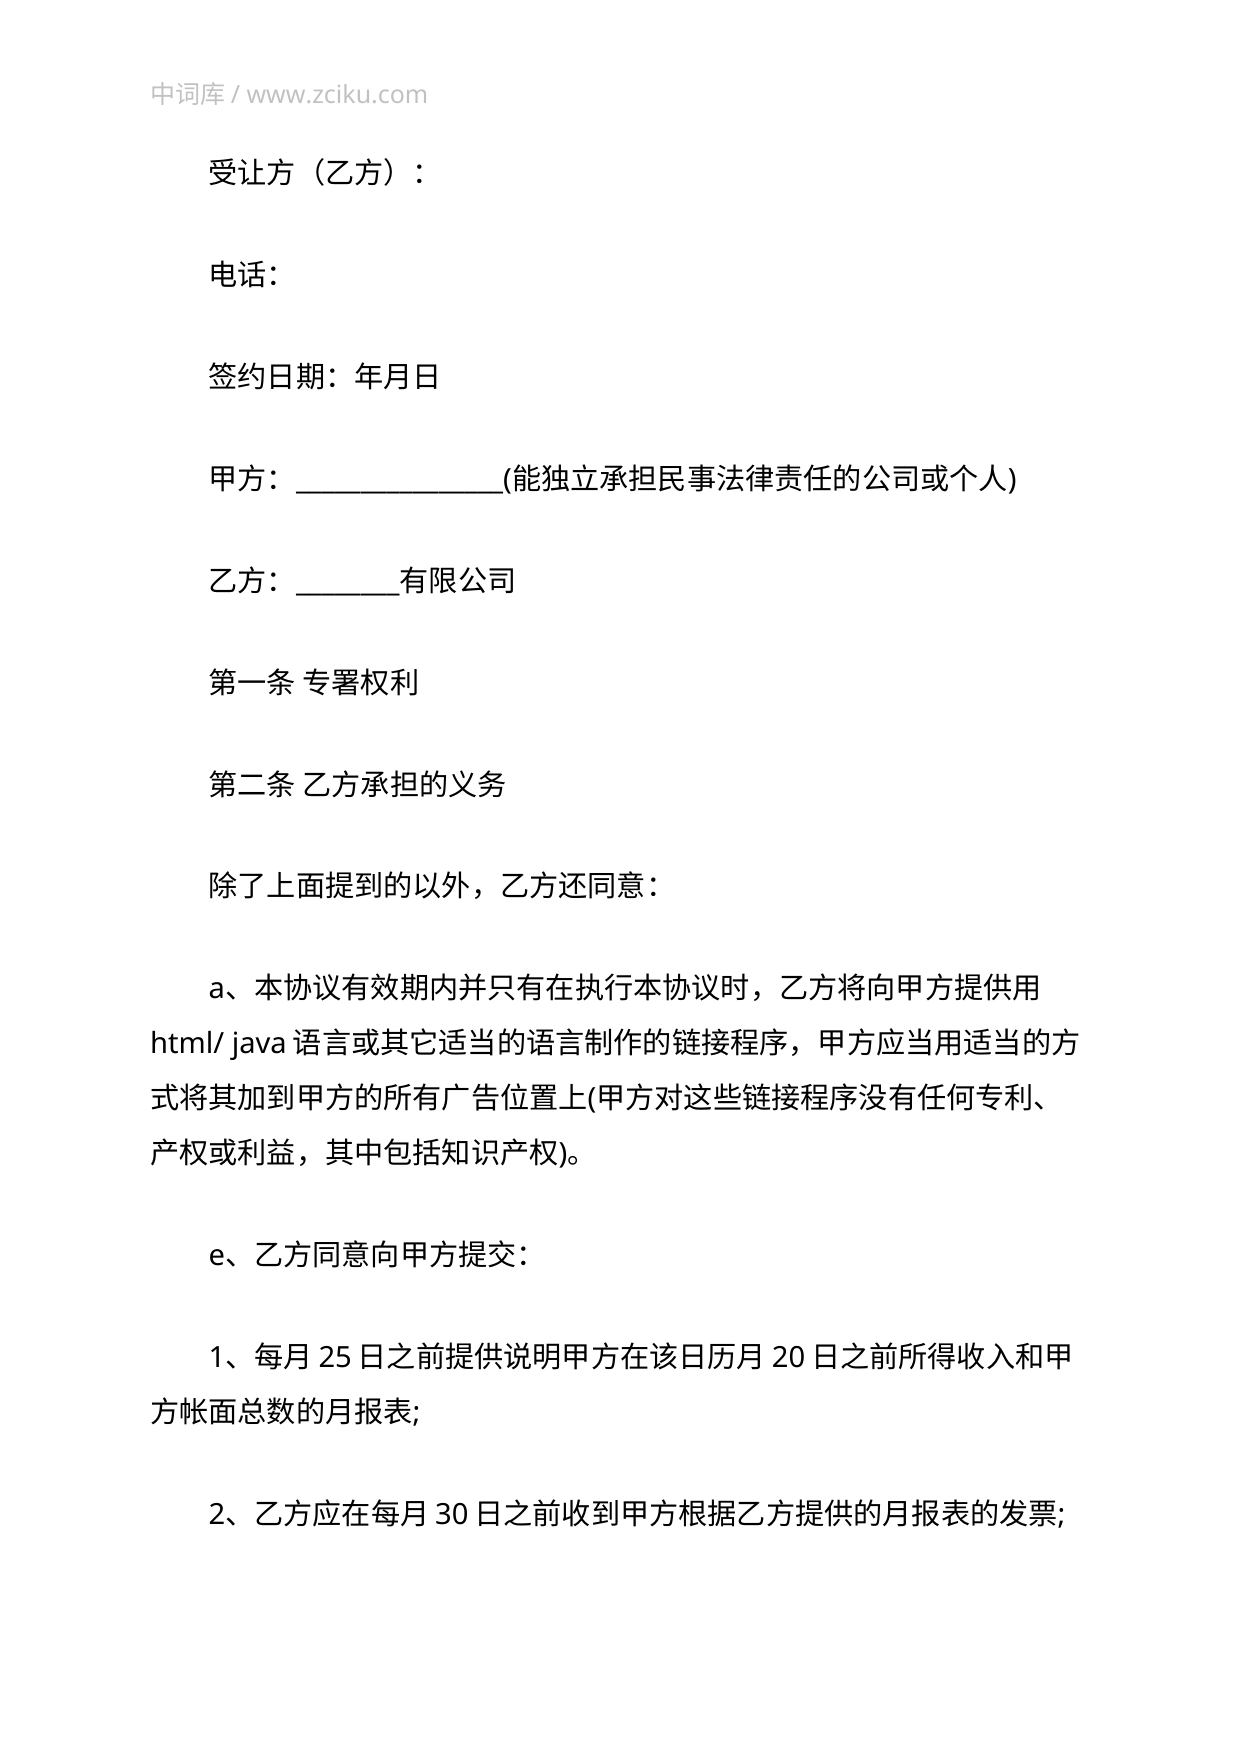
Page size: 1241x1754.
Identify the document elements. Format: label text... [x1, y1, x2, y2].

text 签约日期：年月日 [150, 353, 1090, 396]
text 1、每月25日之前提供说明甲方在该日历月20日之前所得收入和甲方帐面总数的月报表; [150, 1333, 1090, 1431]
text 甲方：________________(能独立承担民事法律责任的公司或个人) [150, 455, 1090, 498]
text e、乙方同意向甲方提交： [150, 1232, 1090, 1274]
text 受让方（乙方）： [150, 150, 1090, 192]
text a、本协议有效期内并只有在执行本协议时，乙方将向甲方提供用html/ java语言或其它适当的语言制作的链接程序，甲方应当用适当的方式将其加到甲方的所有广告位置上(甲方对这些链接程序没有任何专利、产权或利益，其中包括知识产权)。 [150, 964, 1090, 1172]
text 电话： [150, 252, 1090, 294]
text 除了上面提到的以外，乙方还同意： [150, 863, 1090, 905]
text 第二条 乙方承担的义务 [150, 761, 1090, 803]
text 2、乙方应在每月30日之前收到甲方根据乙方提供的月报表的发票; [150, 1491, 1090, 1533]
text 第一条 专署权利 [150, 659, 1090, 702]
text 乙方：________有限公司 [150, 557, 1090, 600]
